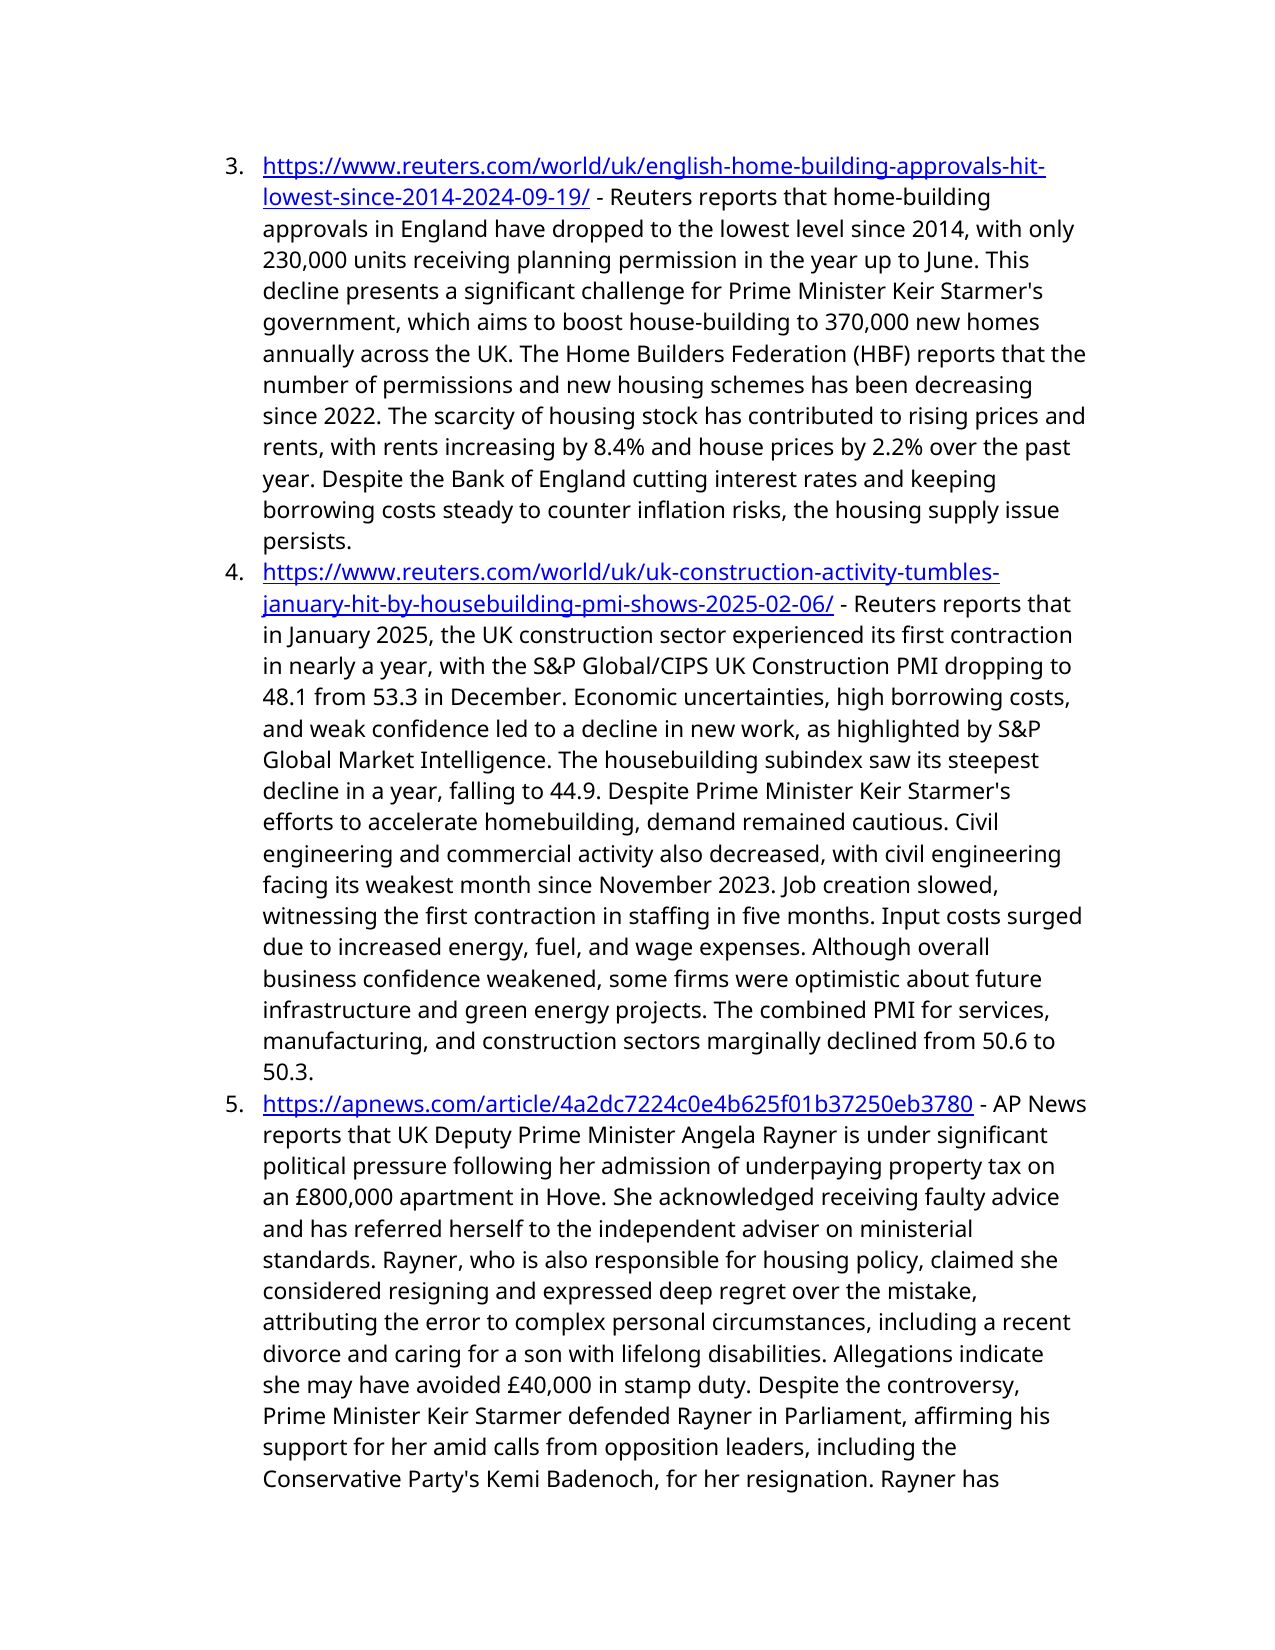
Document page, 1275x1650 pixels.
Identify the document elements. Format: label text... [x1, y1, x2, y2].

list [225, 1087, 1087, 1494]
list https://www.reuters.com/world/uk/uk-construction-activity-tumbles-january-hit-by-housebuilding-pmi-shows-2025-02-06/ - Reuters reports that in January 2025, the UK construction sector experienced its first contraction in nearly a year, with the S&P Global/CIPS UK Construction PMI dropping to 48.1 from 53.3 in December. Economic uncertainties, high borrowing costs, and weak confidence led to a decline in new work, as highlighted by S&P Global Market Intelligence. The housebuilding subindex saw its steepest decline in a year, falling to 44.9. Despite Prime Minister Keir Starmer's efforts to accelerate homebuilding, demand remained cautious. Civil engineering and commercial activity also decreased, with civil engineering facing its weakest month since November 2023. Job creation slowed, witnessing the first contraction in staffing in five months. Input costs surged due to increased energy, fuel, and wage expenses. Although overall business confidence weakened, some firms were optimistic about future infrastructure and green energy projects. The combined PMI for services, manufacturing, and construction sectors marginally declined from 50.6 to 50.3. [225, 556, 1087, 1087]
list https://www.reuters.com/world/uk/english-home-building-approvals-hit-lowest-since-2014-2024-09-19/ - Reuters reports that home-building approvals in England have dropped to the lowest level since 2014, with only 230,000 units receiving planning permission in the year up to June. This decline presents a significant challenge for Prime Minister Keir Starmer's government, which aims to boost house-building to 370,000 new homes annually across the UK. The Home Builders Federation (HBF) reports that the number of permissions and new housing schemes has been decreasing since 2022. The scarcity of housing stock has contributed to rising prices and rents, with rents increasing by 8.4% and house prices by 2.2% over the past year. Despite the Bank of England cutting interest rates and keeping borrowing costs steady to counter inflation risks, the housing supply issue persists. [225, 150, 1087, 556]
